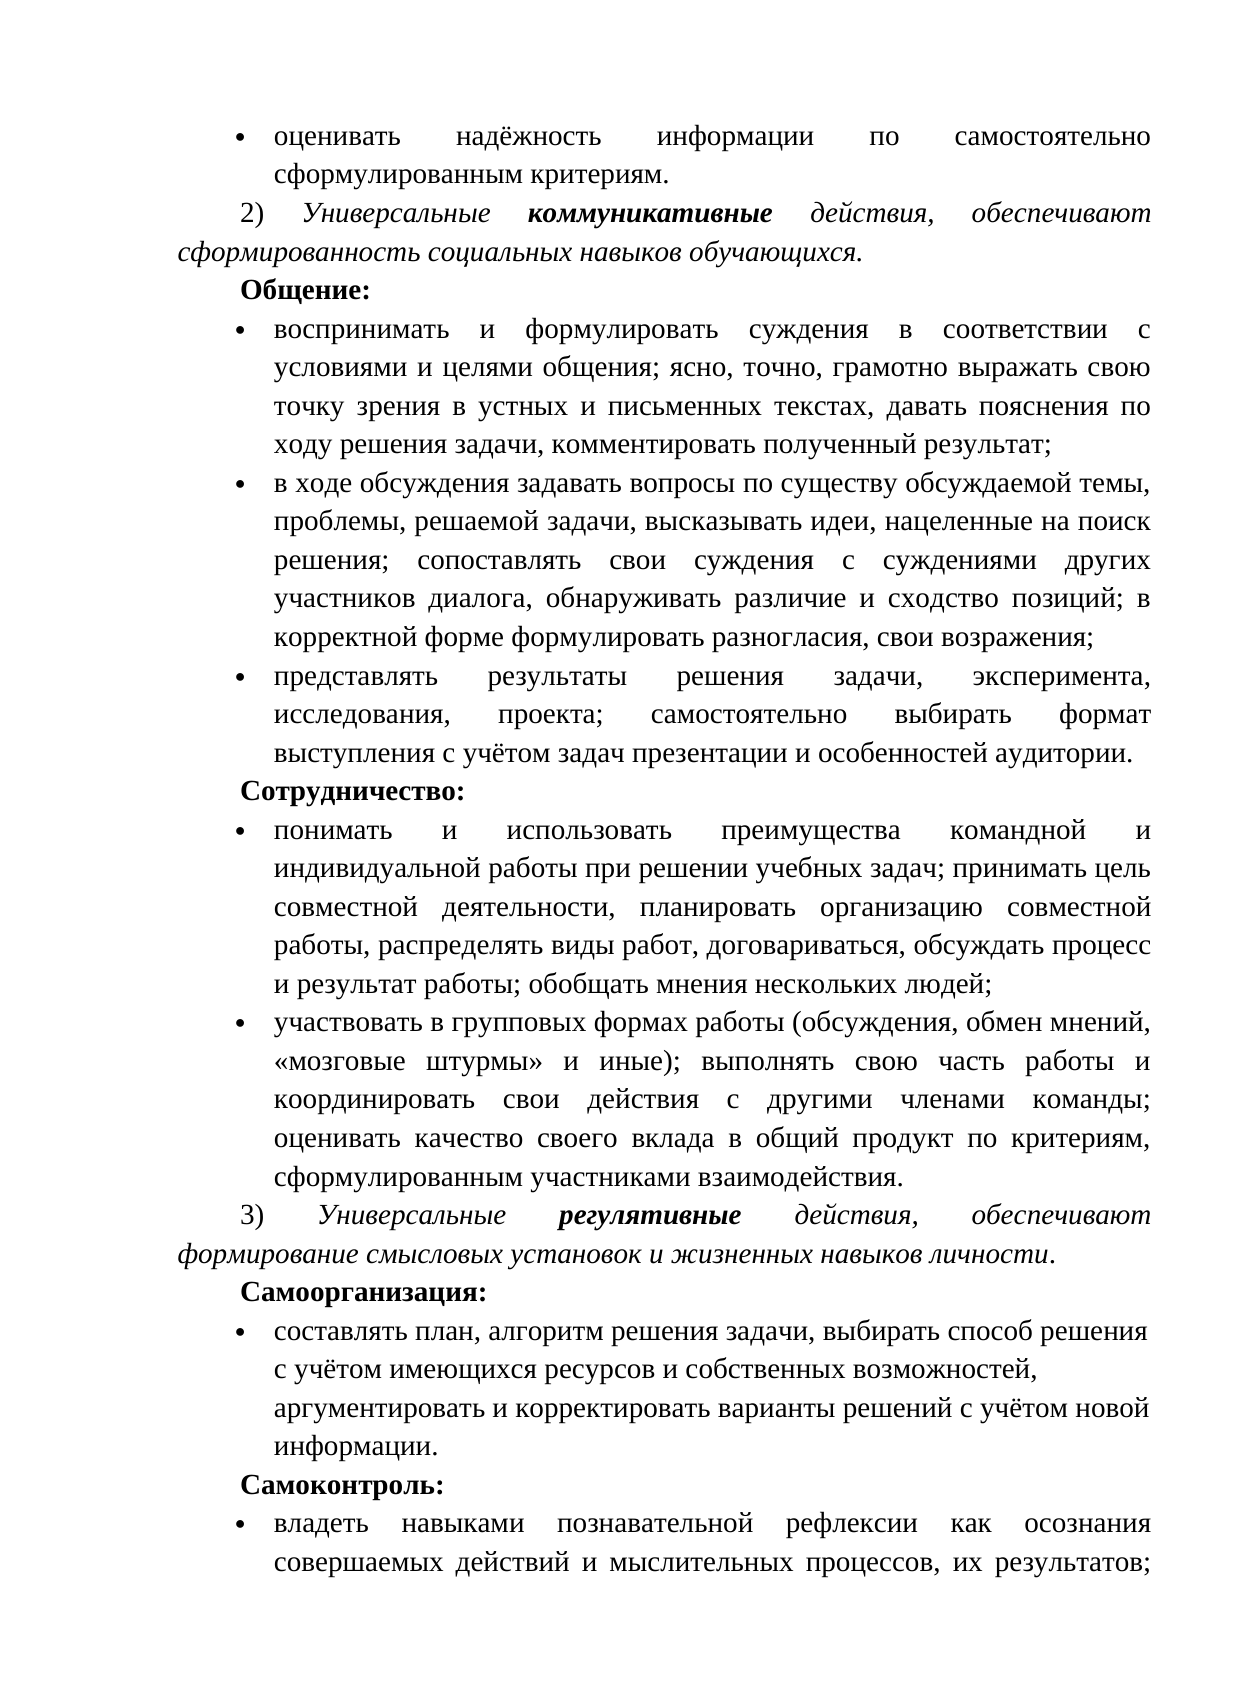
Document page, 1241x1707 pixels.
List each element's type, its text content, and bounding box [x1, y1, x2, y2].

text Сотрудничество: [177, 773, 1152, 807]
list в ходе обсуждения задавать вопросы по существу обсуждаемой темы, проблемы, решаемой задачи, высказывать идеи, нацеленные на поиск решения; сопоставлять свои суждения с суждениями других участников диалога, обнаруживать различие и сходство позиций; в корректной форме формулировать разногласия, свои возражения; [236, 465, 1152, 653]
text 3) Универсальные регулятивные действия, обеспечивают формирование смысловых установок и жизненных навыков личности. [177, 1197, 1152, 1269]
text Самоконтроль: [177, 1467, 1152, 1501]
list оценивать надёжность информации по самостоятельно сформулированным критериям. [236, 118, 1152, 190]
list представлять результаты решения задачи, эксперимента, исследования, проекта; самостоятельно выбирать формат выступления с учётом задач презентации и особенностей аудитории. [236, 658, 1152, 768]
list составлять план, алгоритм решения задачи, выбирать способ решения с учётом имеющихся ресурсов и собственных возможностей, аргументировать и корректировать варианты решений с учётом новой информации. [236, 1313, 1152, 1462]
list понимать и использовать преимущества командной и индивидуальной работы при решении учебных задач; принимать цель совместной деятельности, планировать организацию совместной работы, распределять виды работ, договариваться, обсуждать процесс и результат работы; обобщать мнения нескольких людей; [236, 812, 1152, 999]
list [236, 1506, 1152, 1578]
text Самоорганизация: [177, 1274, 1152, 1308]
list участвовать в групповых формах работы (обсуждения, обмен мнений, «мозговые штурмы» и иные); выполнять свою часть работы и координировать свои действия с другими членами команды; оценивать качество своего вклада в общий продукт по критериям, сформулированным участниками взаимодействия. [236, 1004, 1152, 1192]
text 2) Универсальные коммуникативные действия, обеспечивают сформированность социальных навыков обучающихся. [177, 195, 1152, 267]
text Общение: [177, 272, 1152, 306]
list воспринимать и формулировать суждения в соответствии с условиями и целями общения; ясно, точно, грамотно выражать свою точку зрения в устных и письменных текстах, давать пояснения по ходу решения задачи, комментировать полученный результат; [236, 311, 1152, 460]
